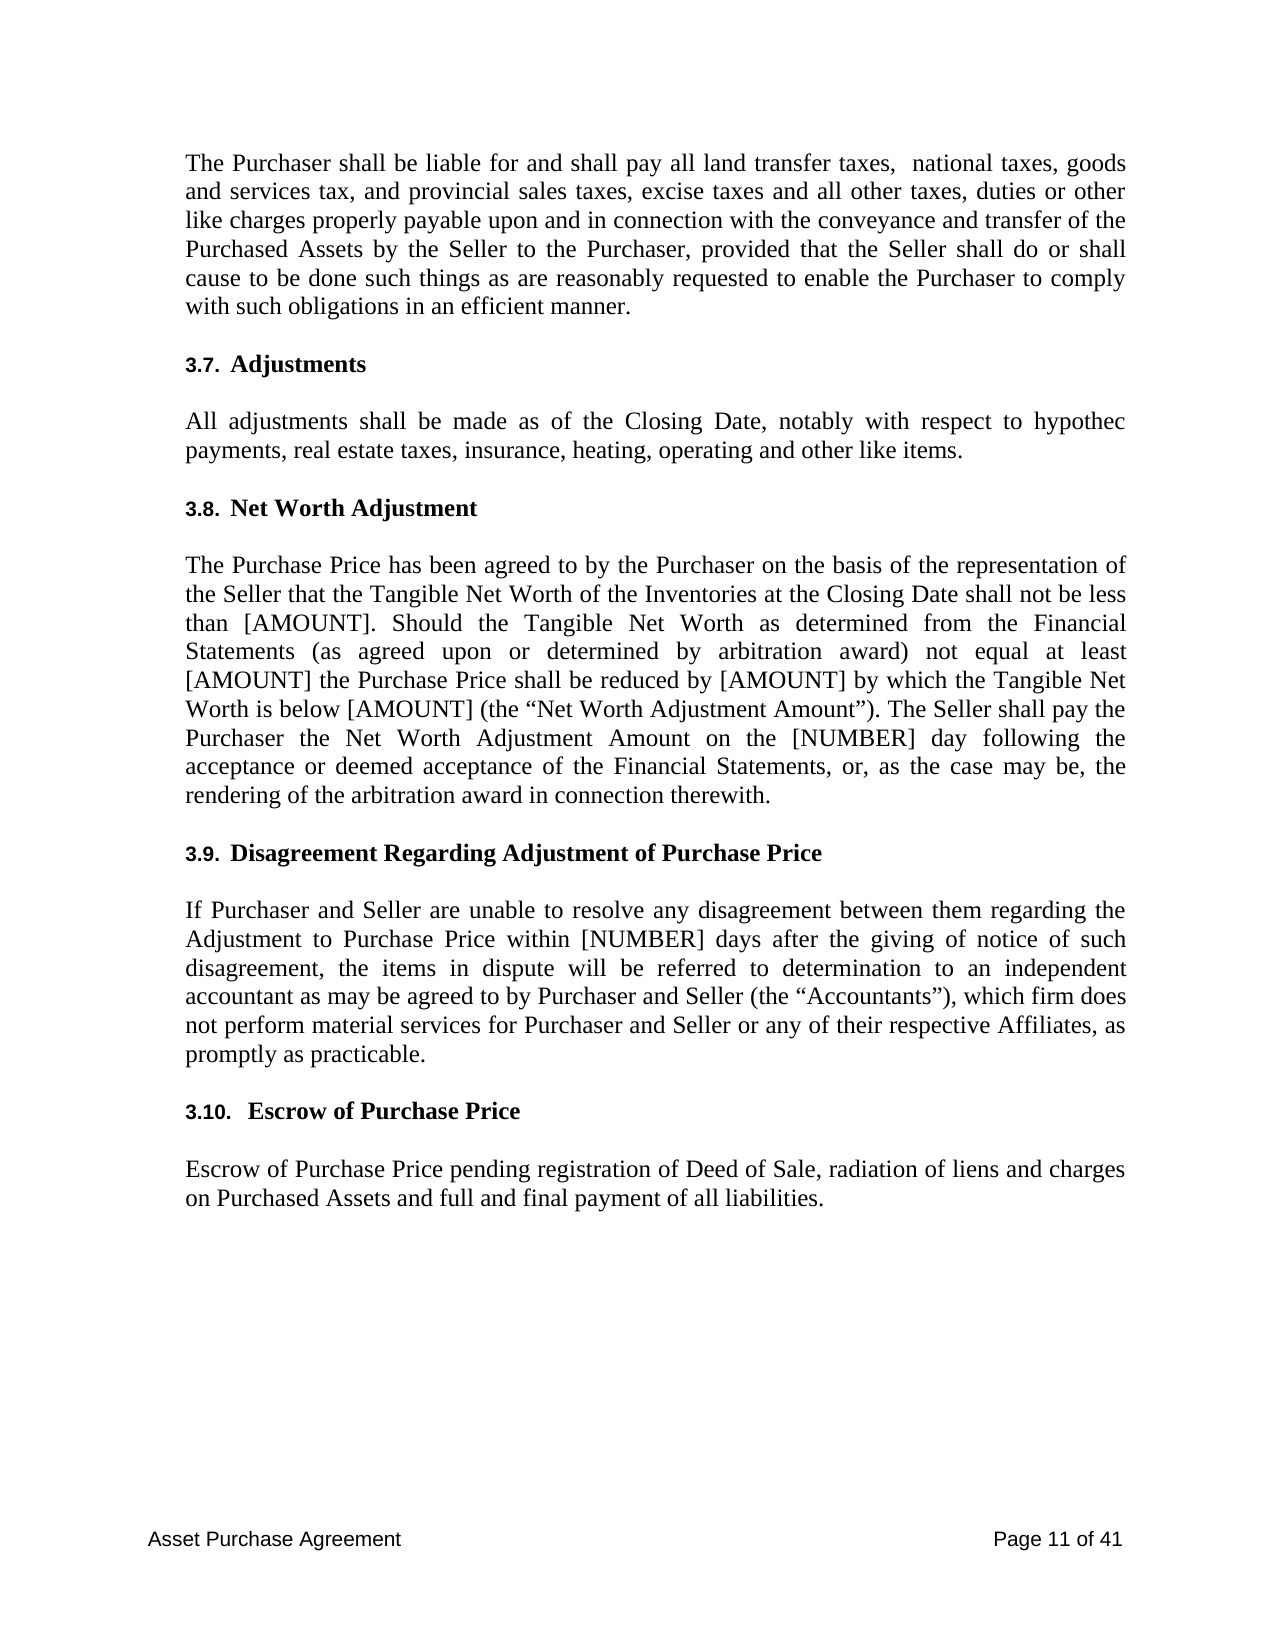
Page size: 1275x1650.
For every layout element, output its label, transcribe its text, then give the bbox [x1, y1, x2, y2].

list Adjustments [185, 349, 1127, 378]
text If Purchaser and Seller are unable to resolve any disagreement between them regarding the Adjustment to Purchase Price within [NUMBER] days after the giving of notice of such disagreement, the items in dispute will be referred to determination to an independent accountant as may be agreed to by Purchaser and Seller (the “Accountants”), which firm does not perform material services for Purchaser and Seller or any of their respective Affiliates, as promptly as practicable. [185, 895, 1127, 1068]
text The Purchase Price has been agreed to by the Purchaser on the basis of the representation of the Seller that the Tangible Net Worth of the Inventories at the Closing Date shall not be less than [AMOUNT]. Should the Tangible Net Worth as determined from the Financial Statements (as agreed upon or determined by arbitration award) not equal at least [AMOUNT] the Purchase Price shall be reduced by [AMOUNT] by which the Tangible Net Worth is below [AMOUNT] (the “Net Worth Adjustment Amount”). The Seller shall pay the Purchaser the Net Worth Adjustment Amount on the [NUMBER] day following the acceptance or deemed acceptance of the Financial Statements, or, as the case may be, the rendering of the arbitration award in connection therewith. [185, 550, 1127, 809]
text The Purchaser shall be liable for and shall pay all land transfer taxes, national taxes, goods and services tax, and provincial sales taxes, excise taxes and all other taxes, duties or other like charges properly payable upon and in connection with the conveyance and transfer of the Purchased Assets by the Seller to the Purchaser, provided that the Seller shall do or shall cause to be done such things as are reasonably requested to enable the Purchaser to comply with such obligations in an efficient manner. [185, 148, 1127, 320]
list Disagreement Regarding Adjustment of Purchase Price [185, 838, 1127, 866]
list Net Worth Adjustment [185, 493, 1127, 521]
text All adjustments shall be made as of the Closing Date, notably with respect to hypothec payments, real estate taxes, insurance, heating, operating and other like items. [185, 406, 1127, 464]
list Escrow of Purchase Price [185, 1096, 1127, 1125]
text Escrow of Purchase Price pending registration of Deed of Sale, radiation of liens and charges on Purchased Assets and full and final payment of all liabilities. [185, 1154, 1127, 1211]
